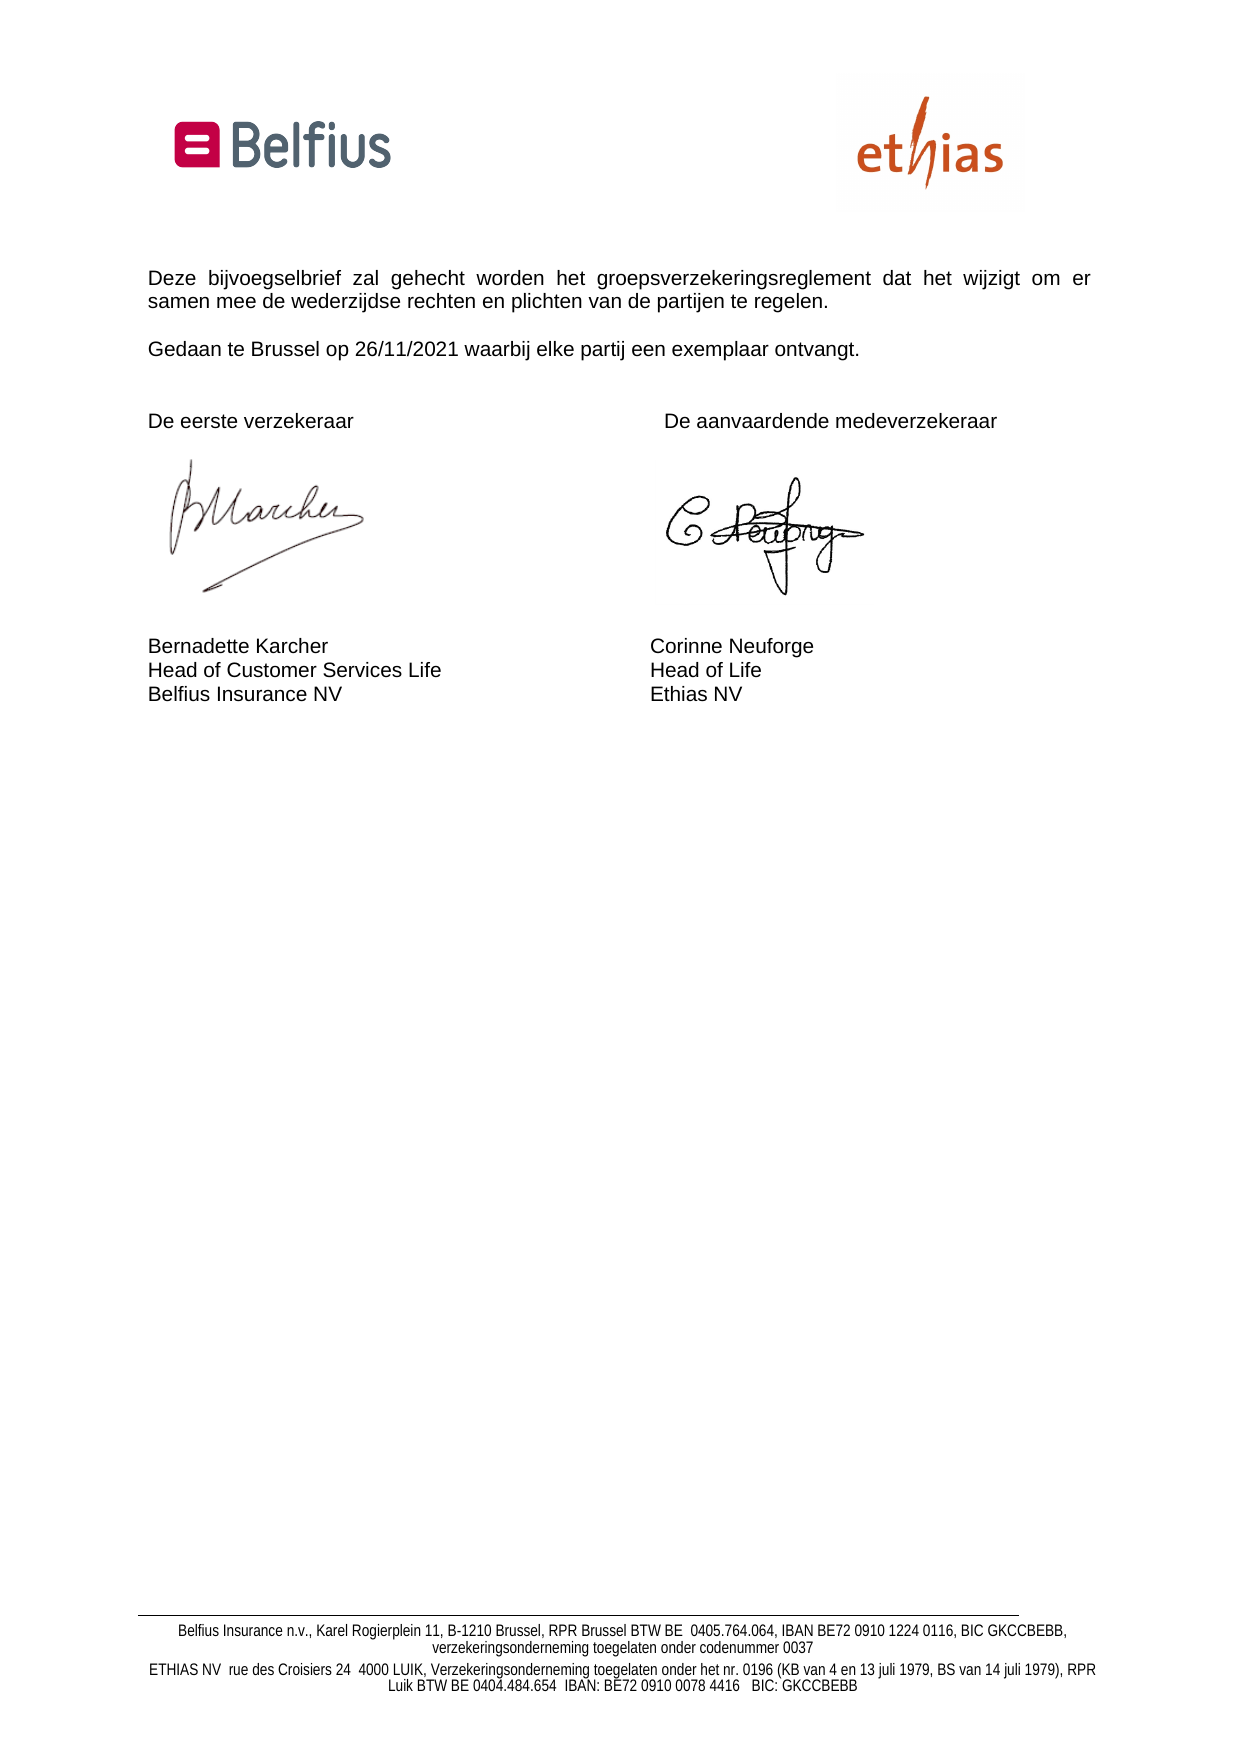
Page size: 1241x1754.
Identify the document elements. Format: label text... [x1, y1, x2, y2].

text Head of Customer Services Life Head of Life [148, 658, 1093, 682]
picture [655, 460, 874, 605]
text Bernadette Karcher Corinne Neuforge [148, 634, 1093, 658]
picture [835, 73, 1025, 212]
picture [155, 102, 410, 187]
text Belfius Insurance NV Ethias NV [148, 682, 1093, 706]
text Deze bijvoegselbrief zal gehecht worden het groepsverzekeringsreglement dat het wijzigt om er samen mee de wederzijdse rechten en plichten van de partijen te regelen. [148, 265, 1093, 313]
text Gedaan te Brussel op 26/11/2021 waarbij elke partij een exemplaar ontvangt. [148, 337, 1093, 361]
text De eerste verzekeraar De aanvaardende medeverzekeraar [148, 409, 1093, 433]
